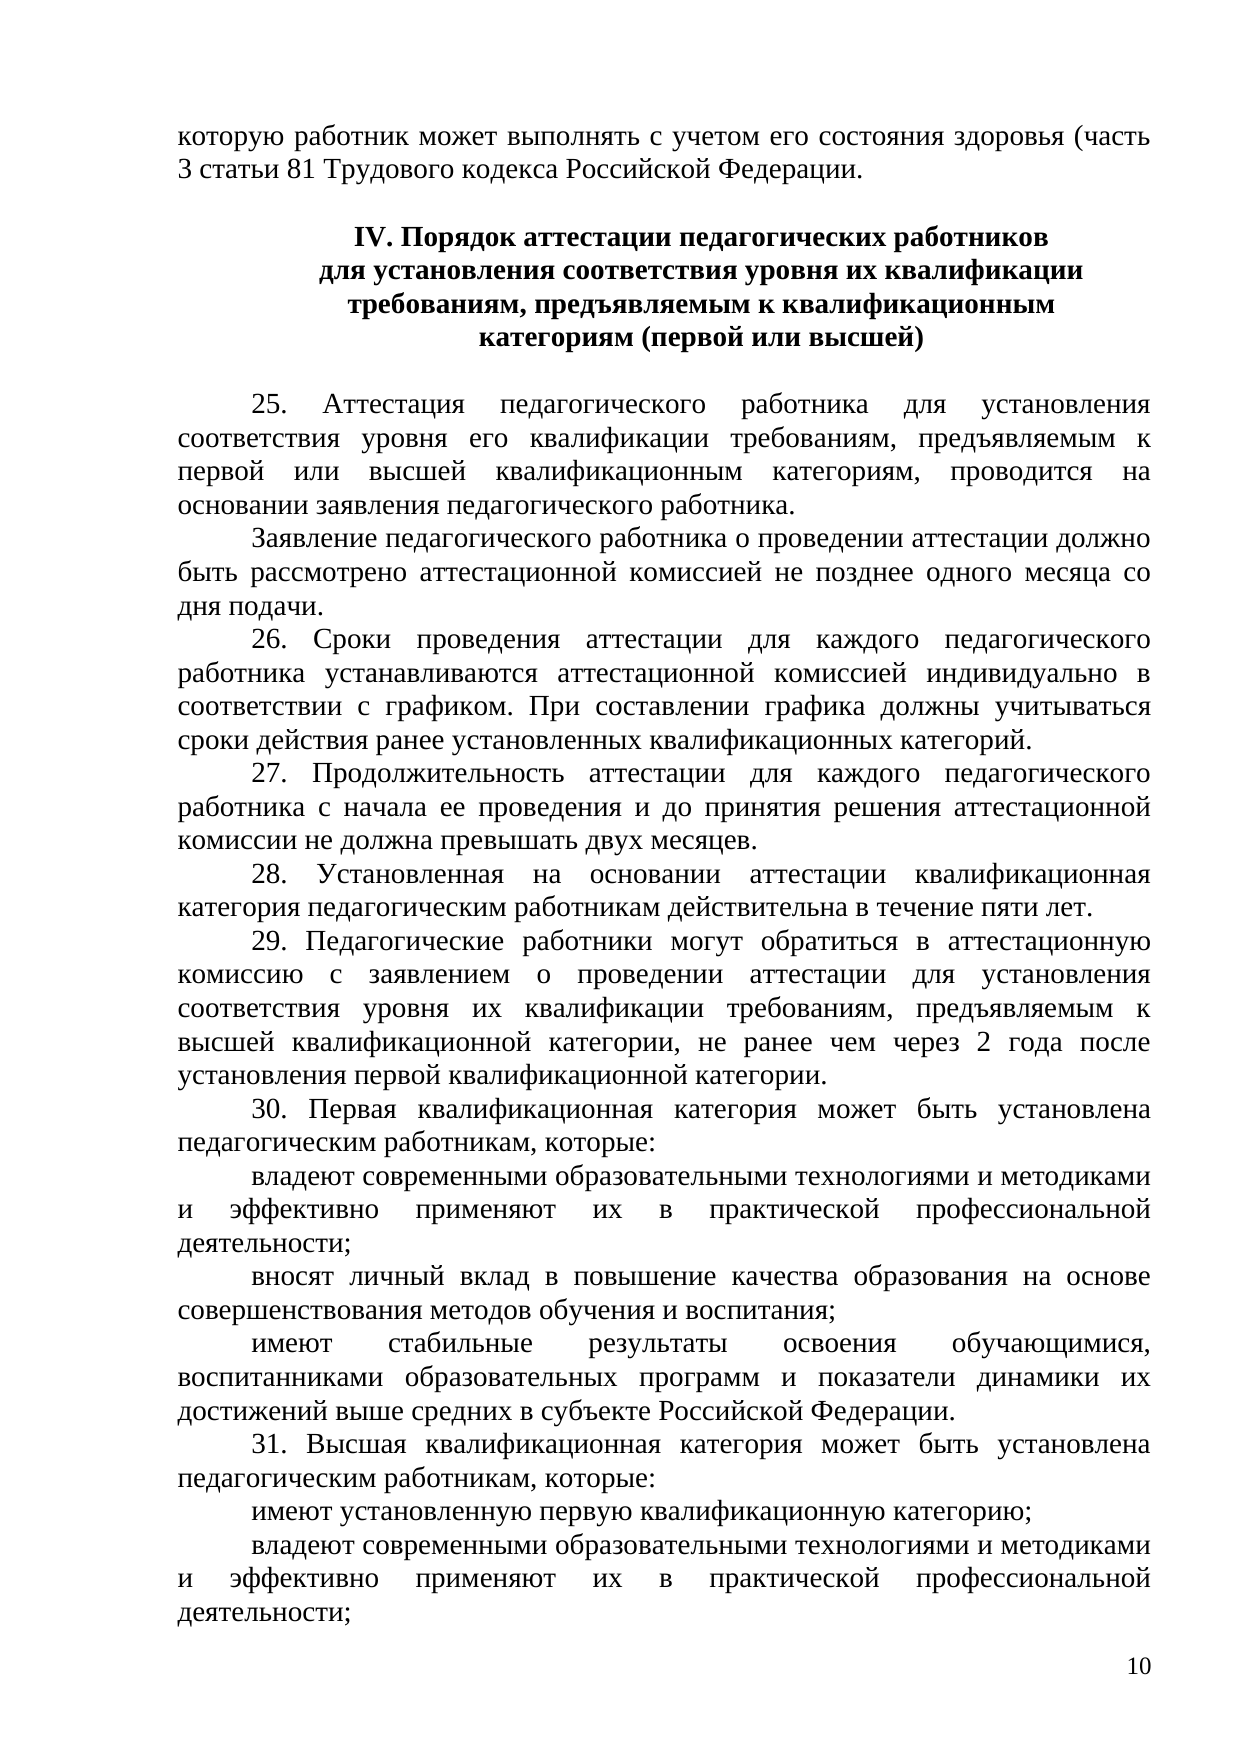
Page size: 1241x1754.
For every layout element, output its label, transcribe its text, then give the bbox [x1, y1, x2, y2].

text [177, 118, 1152, 185]
text 25. Аттестация педагогического работника для установления соответствия уровня его квалификации требованиям, предъявляемым к первой или высшей квалификационным категориям, проводится на основании заявления педагогического работника. [177, 386, 1152, 521]
text Заявление педагогического работника о проведении аттестации должно быть рассмотрено аттестационной комиссией не позднее одного месяца со дня подачи. [177, 521, 1152, 621]
text 30. Первая квалификационная категория может быть установлена педагогическим работникам, которые: [177, 1091, 1152, 1158]
text 29. Педагогические работники могут обратиться в аттестационную комиссию с заявлением о проведении аттестации для установления соответствия уровня их квалификации требованиям, предъявляемым к высшей квалификационной категории, не ранее чем через 2 года после установления первой квалификационной категории. [177, 923, 1152, 1091]
text вносят личный вклад в повышение качества образования на основе совершенствования методов обучения и воспитания; [177, 1258, 1152, 1326]
text 31. Высшая квалификационная категория может быть установлена педагогическим работникам, которые: [177, 1426, 1152, 1493]
text 26. Сроки проведения аттестации для каждого педагогического работника устанавливаются аттестационной комиссией индивидуально в соответствии с графиком. При составлении графика должны учитываться сроки действия ранее установленных квалификационных категорий. [177, 621, 1152, 755]
text категориям (первой или высшей) [177, 319, 1152, 353]
text 28. Установленная на основании аттестации квалификационная категория педагогическим работникам действительна в течение пяти лет. [177, 856, 1152, 923]
text имеют стабильные результаты освоения обучающимися, воспитанниками образовательных программ и показатели динамики их достижений выше средних в субъекте Российской Федерации. [177, 1326, 1152, 1426]
text для установления соответствия уровня их квалификации [177, 252, 1152, 286]
text 27. Продолжительность аттестации для каждого педагогического работника с начала ее проведения и до принятия решения аттестационной комиссии не должна превышать двух месяцев. [177, 755, 1152, 856]
text владеют современными образовательными технологиями и методиками и эффективно применяют их в практической профессиональной деятельности; [177, 1158, 1152, 1258]
text требованиям, предъявляемым к квалификационным [177, 286, 1152, 319]
text имеют установленную первую квалификационную категорию; [177, 1493, 1152, 1527]
text IV. Порядок аттестации педагогических работников [177, 219, 1152, 252]
text владеют современными образовательными технологиями и методиками и эффективно применяют их в практической профессиональной деятельности; [177, 1527, 1152, 1627]
